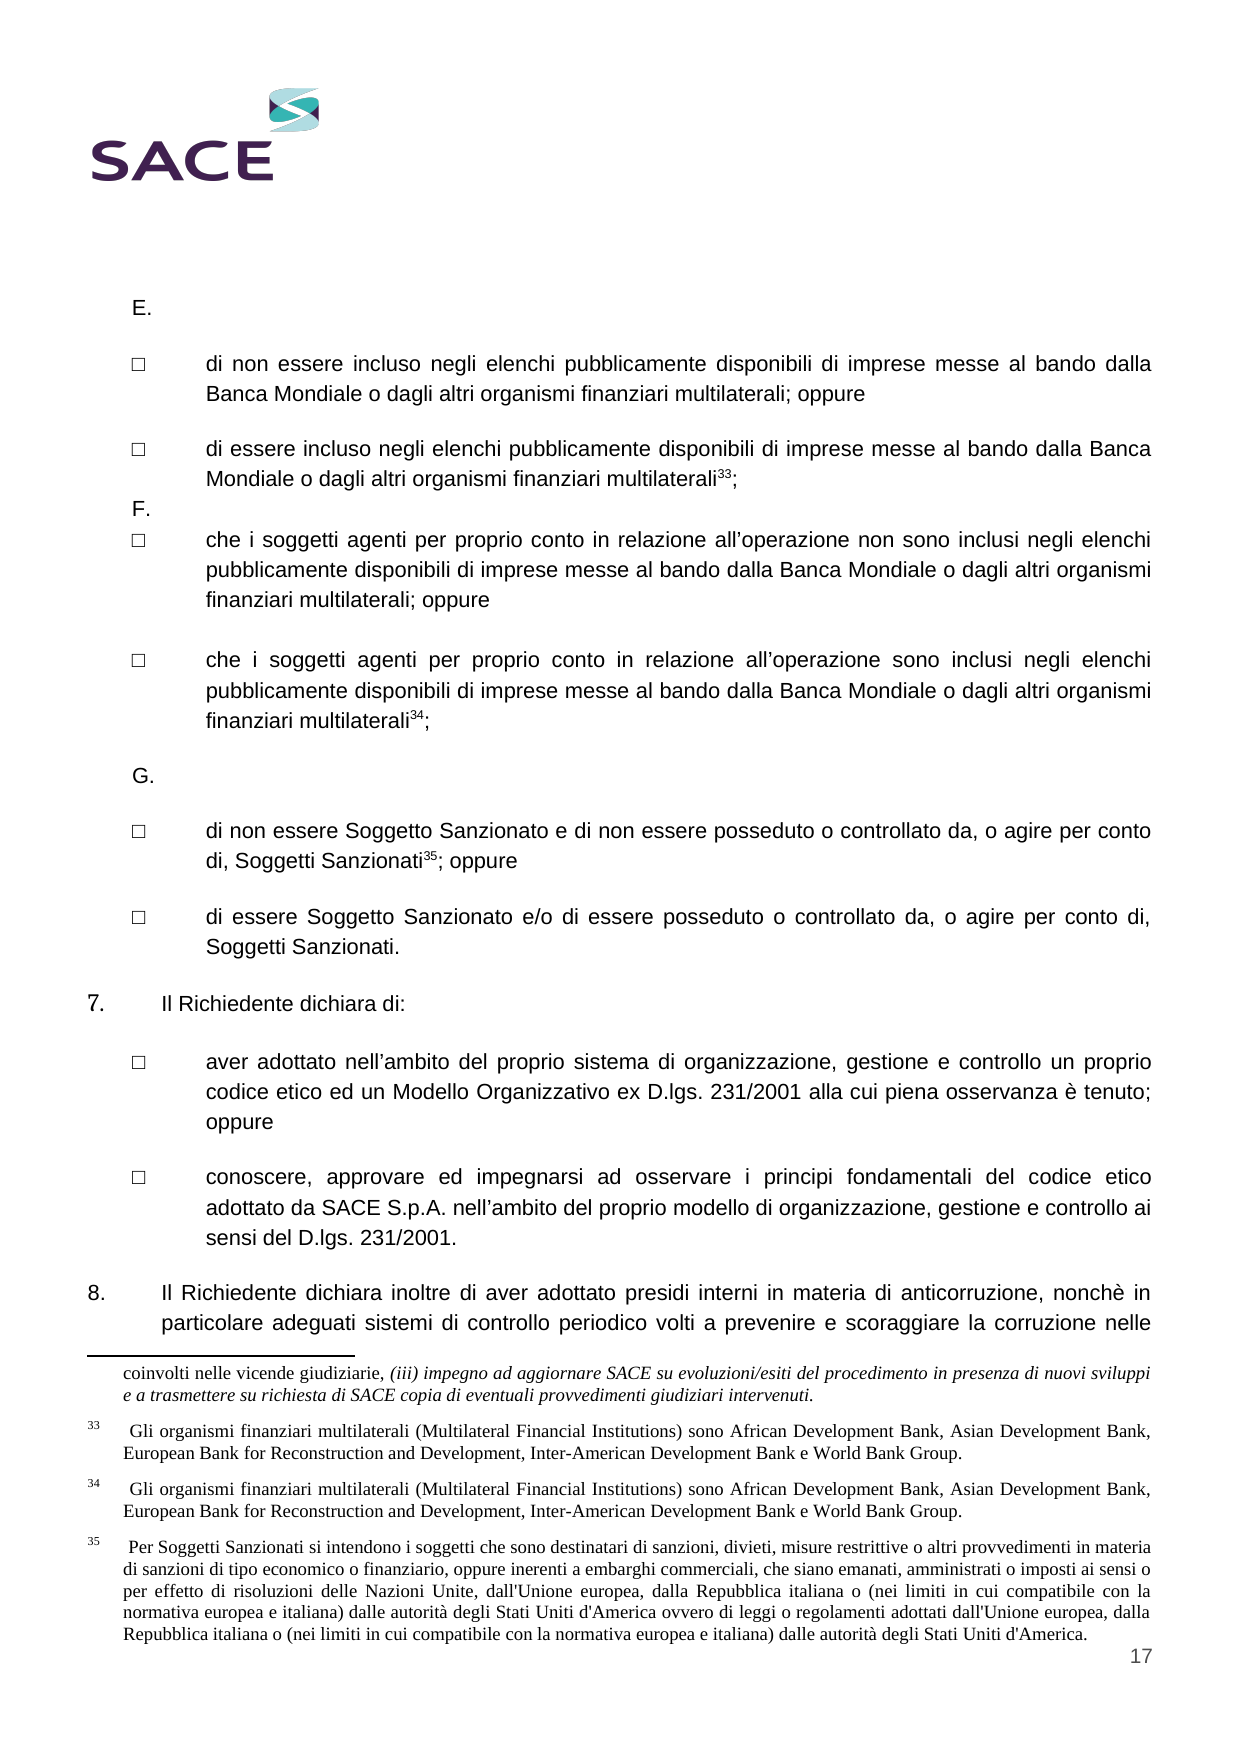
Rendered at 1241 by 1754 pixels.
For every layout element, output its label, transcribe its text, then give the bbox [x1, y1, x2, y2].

text □ conoscere, approvare ed impegnarsi ad osservare i principi fondamentali del codice etico adottato da SACE S.p.A. nell’ambito del proprio modello di organizzazione, gestione e controllo ai sensi del D.lgs. 231/2001. [132, 1164, 1153, 1250]
text □ aver adottato nell’ambito del proprio sistema di organizzazione, gestione e controllo un proprio codice etico ed un Modello Organizzativo ex D.lgs. 231/2001 alla cui piena osservanza è tenuto; oppure [132, 1048, 1153, 1134]
text G. [132, 763, 1153, 788]
list □ che i soggetti agenti per proprio conto in relazione all’operazione non sono inclusi negli elenchi pubblicamente disponibili di imprese messe al bando dalla Banca Mondiale o dagli altri organismi finanziari multilaterali; oppure [132, 527, 1153, 612]
list Il Richiedente dichiara di: [87, 989, 1153, 1018]
list □ che i soggetti agenti per proprio conto in relazione all’operazione sono inclusi negli elenchi pubblicamente disponibili di imprese messe al bando dalla Banca Mondiale o dagli altri organismi finanziari multilaterali; [132, 647, 1153, 733]
picture [87, 87, 324, 182]
text □ di non essere incluso negli elenchi pubblicamente disponibili di imprese messe al bando dalla Banca Mondiale o dagli altri organismi finanziari multilaterali; oppure [132, 351, 1153, 406]
list □ di essere incluso negli elenchi pubblicamente disponibili di imprese messe al bando dalla Banca Mondiale o dagli altri organismi finanziari multilaterali; [132, 436, 1153, 491]
text □ di essere Soggetto Sanzionato e/o di essere posseduto o controllato da, o agire per conto di, Soggetti Sanzionati. [132, 904, 1153, 959]
text □ di non essere Soggetto Sanzionato e di non essere posseduto o controllato da, o agire per conto di, Soggetti Sanzionati; oppure [132, 818, 1153, 874]
